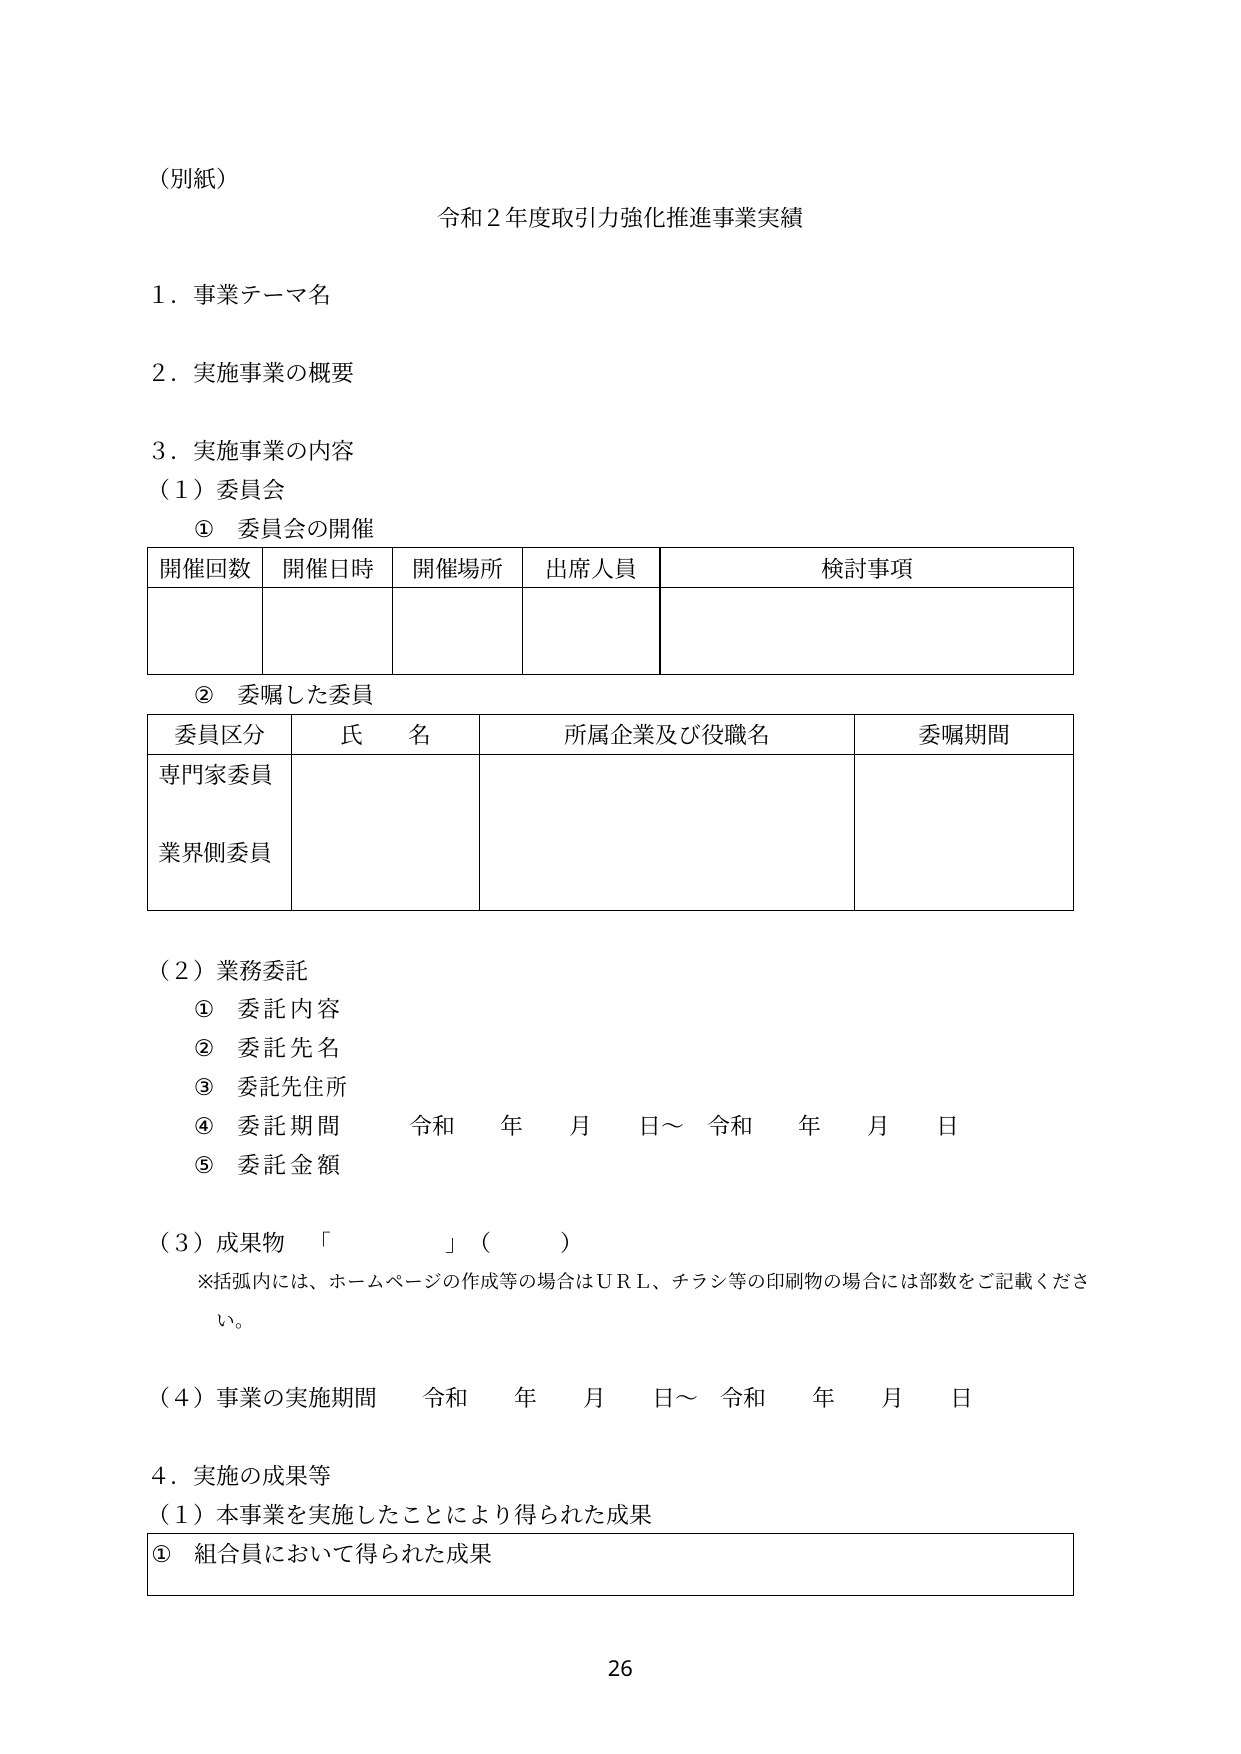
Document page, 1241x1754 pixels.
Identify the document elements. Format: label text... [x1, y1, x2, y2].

text ※括弧内には、ホームページの作成等の場合はＵＲＬ、チラシ等の印刷物の場合には部数をご記載ください。 [198, 1261, 1092, 1338]
text ① 委託内容 [148, 989, 1092, 1028]
text ４．実施の成果等 [148, 1455, 1092, 1494]
table_header 氏 名 [292, 715, 479, 753]
table_cell [480, 755, 854, 910]
table_cell [393, 588, 522, 674]
text ① 委員会の開催 [148, 508, 1092, 547]
text （３）成果物 「 」（ ） [148, 1222, 1092, 1261]
text （１）本事業を実施したことにより得られた成果 [148, 1494, 1092, 1533]
table_cell [148, 588, 262, 674]
text ③ 委託先住所 [148, 1066, 1092, 1105]
table_cell [292, 755, 479, 910]
text ② 委嘱した委員 [148, 675, 1092, 714]
text ④ 委託期間 令和 年 月 日～ 令和 年 月 日 [148, 1105, 1092, 1144]
table_cell [523, 588, 659, 674]
text （２）業務委託 [148, 950, 1092, 989]
table_header 検討事項 [661, 548, 1073, 587]
text １．事業テーマ名 [148, 275, 1092, 313]
table_header 開催回数 [148, 548, 262, 587]
text （別紙） [148, 158, 1092, 197]
text ⑤ 委託金額 [148, 1144, 1092, 1183]
table_header 委嘱期間 [855, 715, 1073, 753]
table_cell [855, 755, 1073, 910]
table_header 開催場所 [393, 548, 522, 587]
table_header 所属企業及び役職名 [480, 715, 854, 753]
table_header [148, 1534, 1073, 1595]
text （４）事業の実施期間 令和 年 月 日～ 令和 年 月 日 [148, 1377, 1092, 1416]
text ② 委託先名 [148, 1028, 1092, 1066]
table_header 出席人員 [523, 548, 659, 587]
text （１）委員会 [148, 469, 1092, 508]
table_cell 専門家委員 業界側委員 [148, 755, 291, 910]
table_header 開催日時 [263, 548, 392, 587]
text ３．実施事業の内容 [148, 430, 1092, 469]
table_cell [263, 588, 392, 674]
table_cell [661, 588, 1073, 674]
table_header 委員区分 [148, 715, 291, 753]
text ２．実施事業の概要 [148, 352, 1092, 391]
text 令和２年度取引力強化推進事業実績 [148, 197, 1092, 236]
